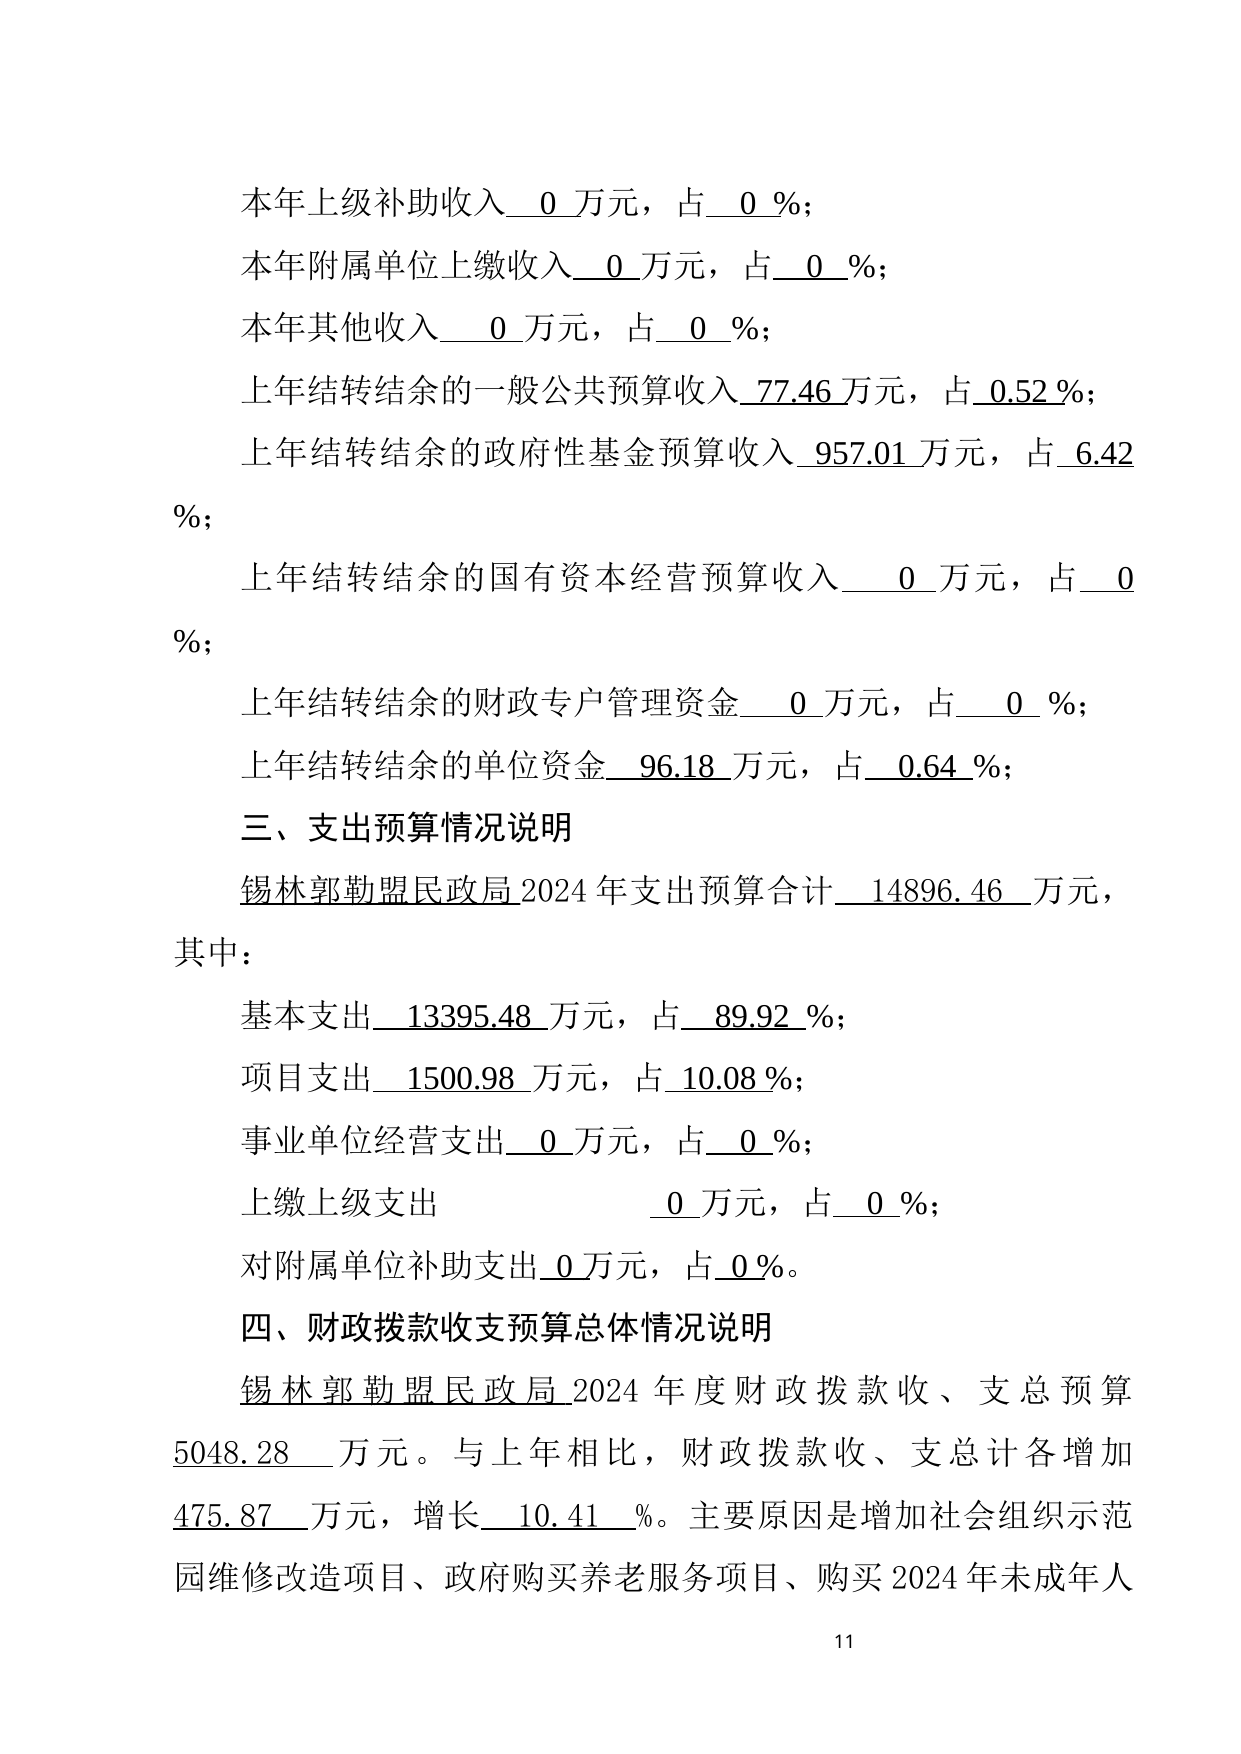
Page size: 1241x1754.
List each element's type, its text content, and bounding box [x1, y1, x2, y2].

text 上年结转结余的国有资本经营预算收入 0 万元，占 0 %； [173, 539, 1134, 664]
text 三、支出预算情况说明 [173, 789, 1134, 852]
text 项目支出 1500.98 万元，占 10.08 %； [173, 1039, 1134, 1102]
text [173, 1352, 1134, 1602]
text 基本支出 13395.48 万元，占 89.92 %； [173, 977, 1134, 1039]
text 对附属单位补助支出 0 万元，占 0 %。 [173, 1227, 1134, 1289]
text 四、财政拨款收支预算总体情况说明 [173, 1289, 1134, 1352]
text 上年结转结余的财政专户管理资金 0 万元，占 0 %； [173, 664, 1134, 727]
text 上年结转结余的单位资金 96.18 万元，占 0.64 %； [173, 727, 1134, 789]
text 上年结转结余的一般公共预算收入 77.46 万元，占 0.52 %； [173, 352, 1134, 414]
text 锡林郭勒盟民政局2024年支出预算合计 14896.46 万元，其中： [173, 852, 1134, 977]
text 上年结转结余的政府性基金预算收入 957.01 万元，占 6.42 %； [173, 414, 1134, 539]
text 本年上级补助收入 0 万元，占 0 %； [173, 164, 1134, 227]
text 本年其他收入 0 万元，占 0 %； [173, 289, 1134, 352]
text 上缴上级支出 0 万元，占 0 %； [173, 1164, 1134, 1227]
text 本年附属单位上缴收入 0 万元，占 0 %； [173, 227, 1134, 289]
text 事业单位经营支出 0 万元，占 0 %； [173, 1102, 1134, 1164]
